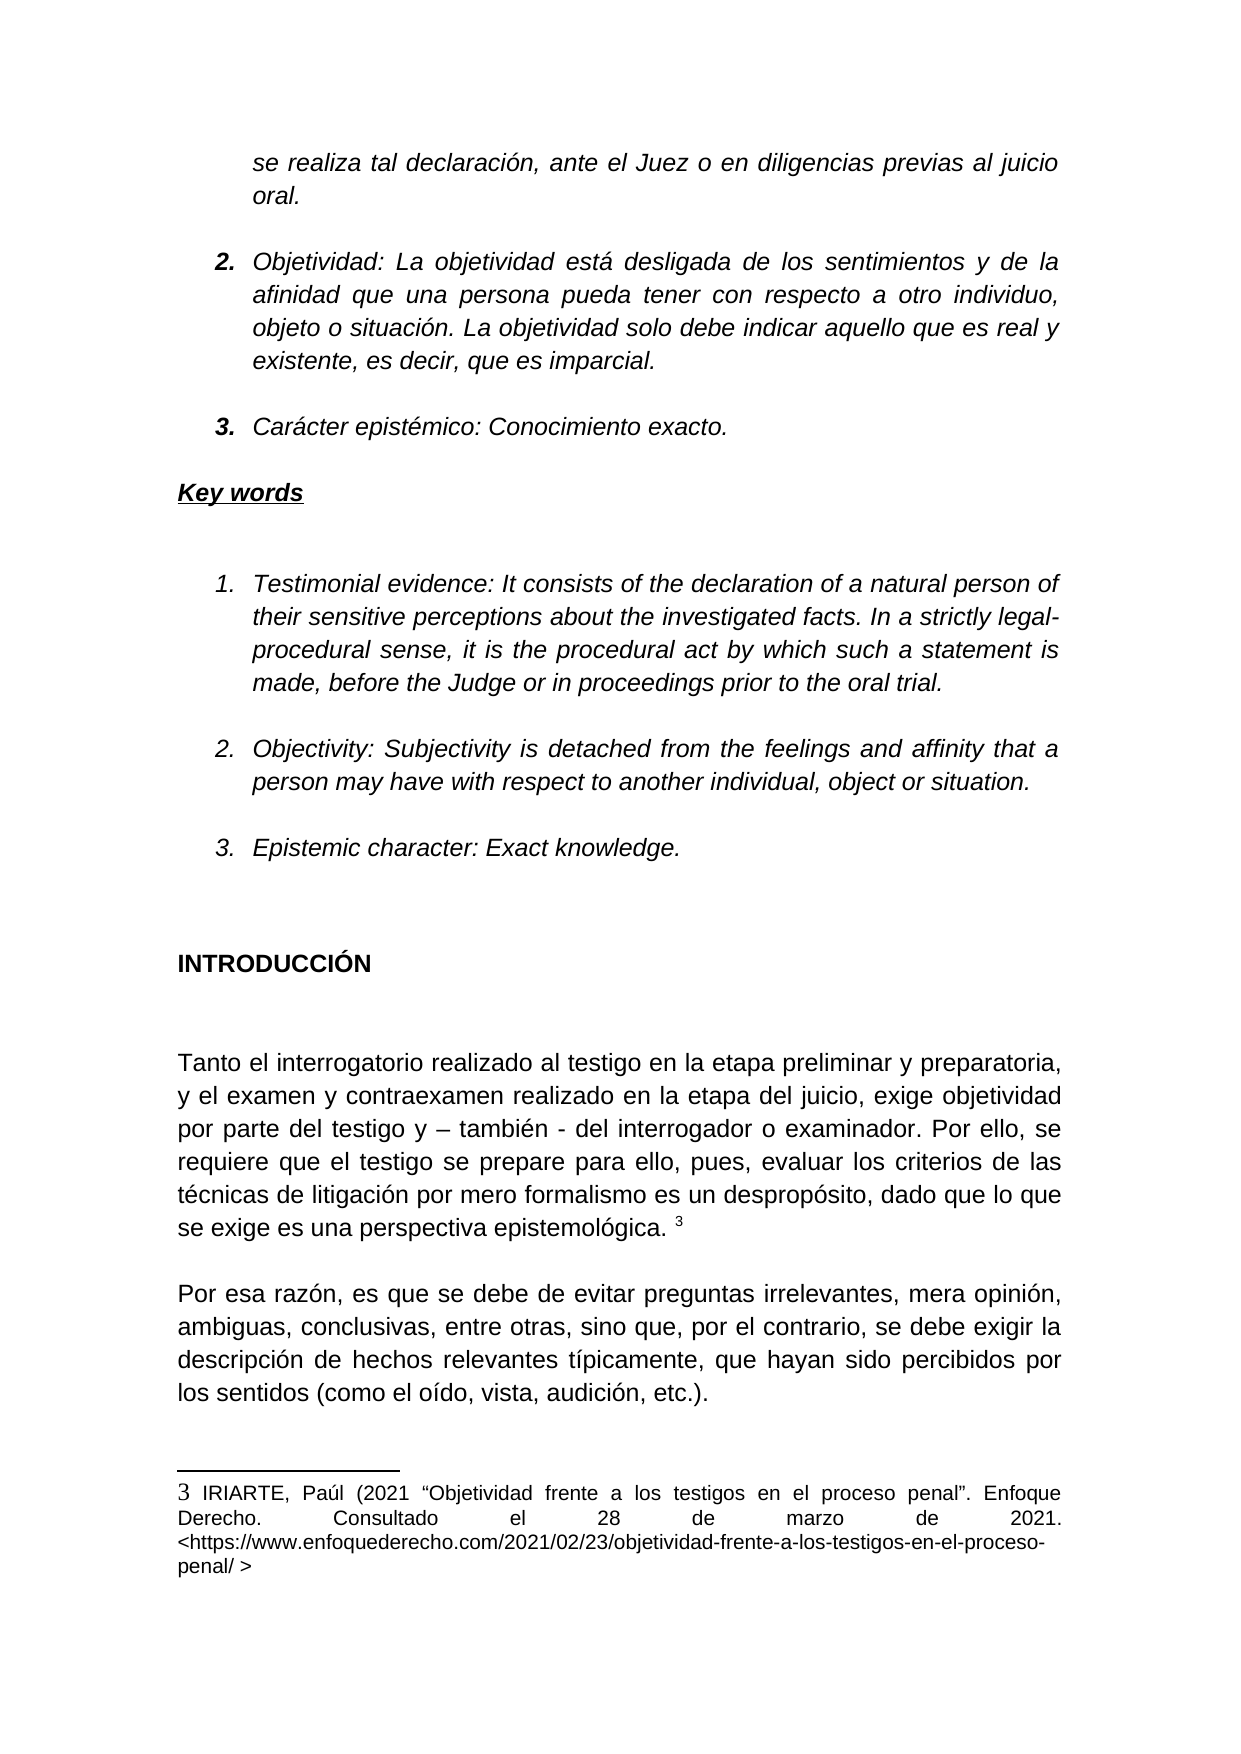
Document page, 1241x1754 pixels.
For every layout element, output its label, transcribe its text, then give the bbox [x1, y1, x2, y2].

list Objetividad: La objetividad está desligada de los sentimientos y de la afinidad que una persona pueda tener con respecto a otro individuo, objeto o situación. La objetividad solo debe indicar aquello que es real y existente, es decir, que es imparcial. [215, 247, 1063, 374]
text Por esa razón, es que se debe de evitar preguntas irrelevantes, mera opinión, ambiguas, conclusivas, entre otras, sino que, por el contrario, se debe exigir la descripción de hechos relevantes típicamente, que hayan sido percibidos por los sentidos (como el oído, vista, audición, etc.). [177, 1279, 1063, 1407]
list Objectivity: Subjectivity is detached from the feelings and affinity that a person may have with respect to another individual, object or situation. [215, 734, 1063, 796]
text Tanto el interrogatorio realizado al testigo en la etapa preliminar y preparatoria, y el examen y contraexamen realizado en la etapa del juicio, exige objetividad por parte del testigo y – también - del interrogador o examinador. Por ello, se requiere que el testigo se prepare para ello, pues, evaluar los criterios de las técnicas de litigación por mero formalismo es un despropósito, dado que lo que se exige es una perspectiva epistemológica. [177, 1048, 1063, 1242]
text INTRODUCCIÓN [177, 949, 1063, 978]
list Testimonial evidence: It consists of the declaration of a natural person of their sensitive perceptions about the investigated facts. In a strictly legal-procedural sense, it is the procedural act by which such a statement is made, before the Judge or in proceedings prior to the oral trial. [215, 569, 1063, 697]
list Carácter epistémico: Conocimiento exacto. [215, 412, 1063, 441]
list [215, 148, 1063, 209]
list Epistemic character: Exact knowledge. [215, 833, 1063, 862]
text Key words [177, 478, 1063, 507]
